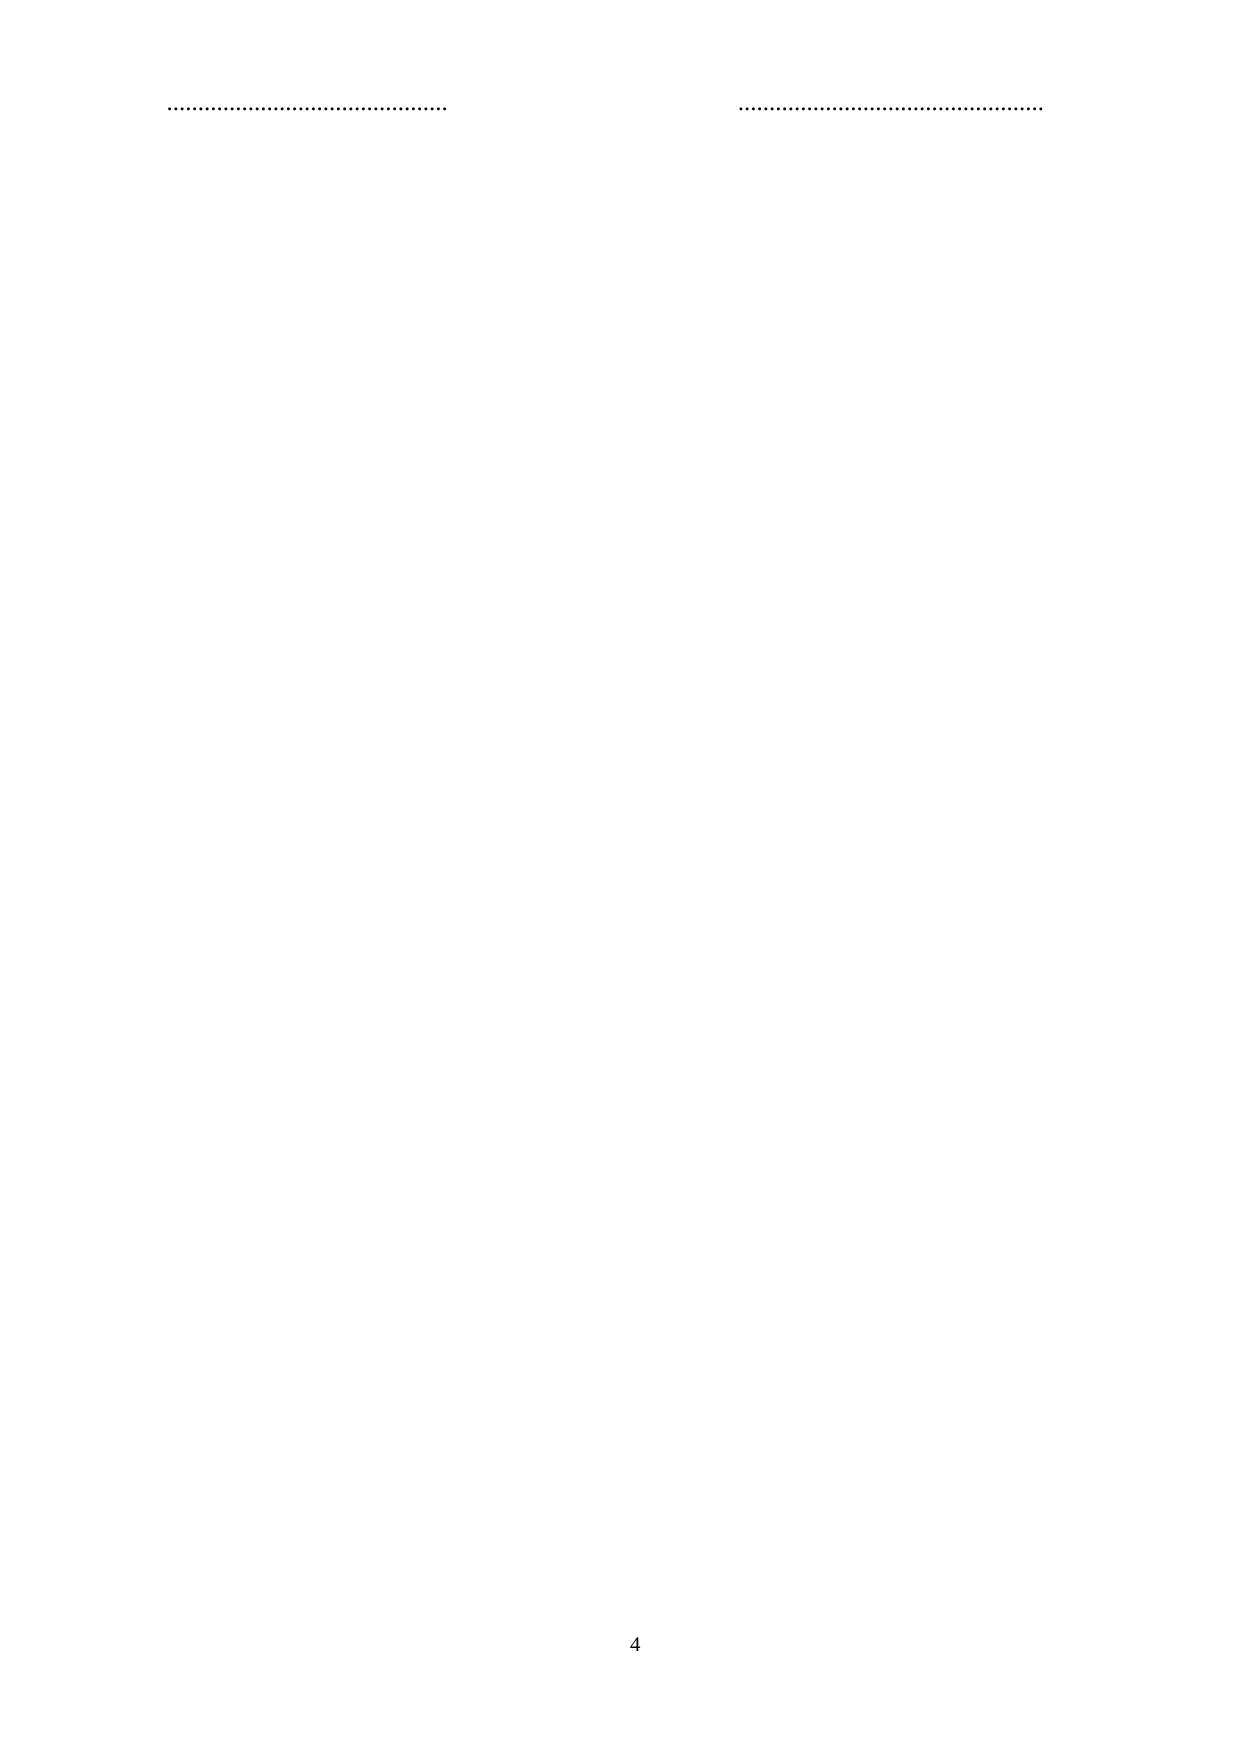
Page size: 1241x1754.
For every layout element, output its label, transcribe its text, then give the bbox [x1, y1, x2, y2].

text ............................................. ................................................. [148, 87, 1122, 116]
